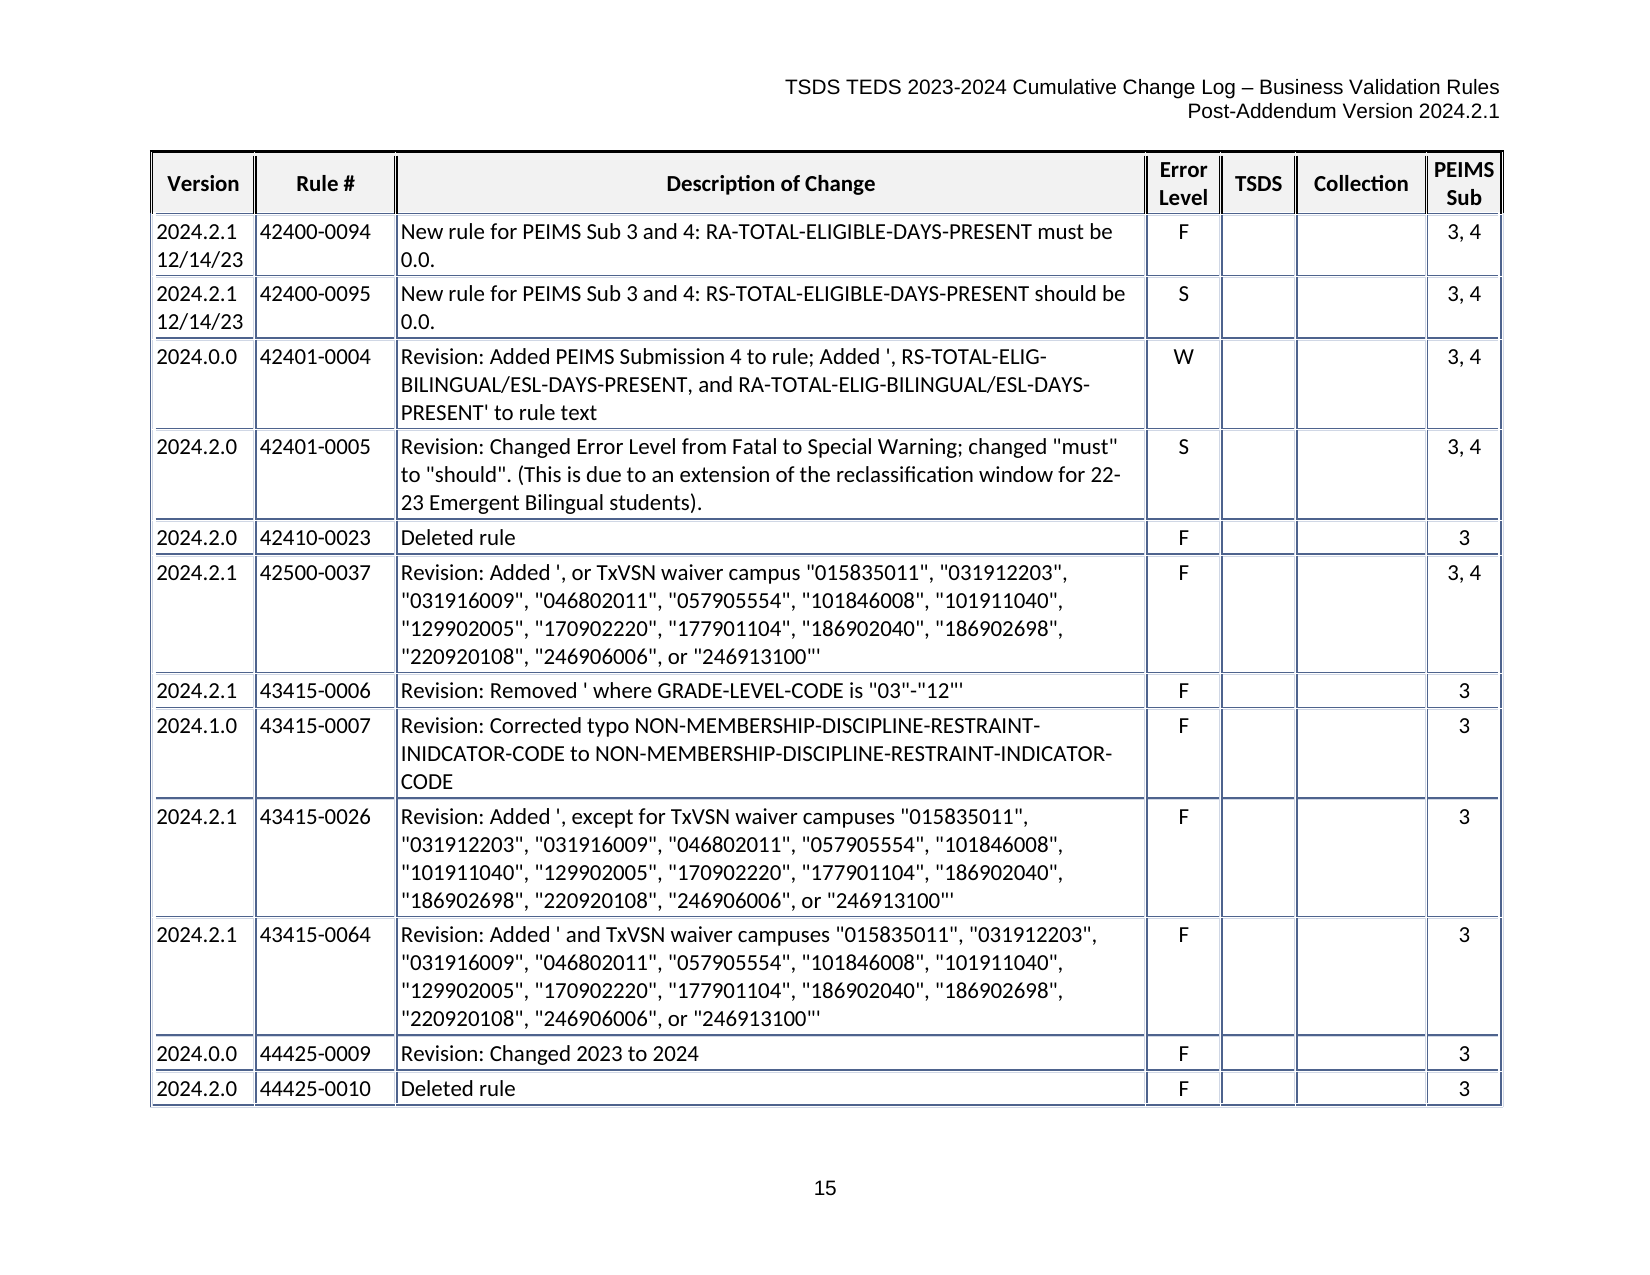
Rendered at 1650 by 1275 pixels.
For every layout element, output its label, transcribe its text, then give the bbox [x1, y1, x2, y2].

table_cell 42400-0095 [257, 278, 394, 337]
table_cell Revision: Removed ' where GRADE-LEVEL-CODE is "03"-"12"' [398, 675, 1144, 707]
table_cell 3, 4 [1428, 212, 1501, 275]
table_cell S [1148, 278, 1219, 337]
table_cell [1296, 1073, 1426, 1104]
table_cell 2024.0.0 [153, 1034, 253, 1069]
table_cell [1223, 710, 1294, 797]
table_header Error Level [1146, 152, 1221, 212]
table_cell [1298, 675, 1425, 707]
table_cell [1223, 522, 1294, 553]
table_cell 2024.2.1 [153, 553, 253, 672]
table_cell 2024.2.1 12/14/23 [151, 275, 255, 337]
table_cell Deleted rule [396, 1069, 1146, 1104]
table_cell [1298, 800, 1425, 916]
table_cell 3 [1426, 672, 1502, 707]
table_cell 42410-0023 [257, 522, 394, 553]
table_header TSDS [1221, 152, 1296, 212]
table_cell [1298, 710, 1425, 797]
table_cell Revision: Added ' and TxVSN waiver campuses "015835011", "031912203", "031916009", "046802011", "057905554", "101846008", "101911040", "129902005", "170902220", "177901104", "186902040", "186902698", "220920108", "246906006", or "246913100"' [398, 919, 1144, 1034]
table_cell F [1148, 919, 1219, 1034]
table_cell Revision: Added ', except for TxVSN waiver campuses "015835011", "031912203", "031916009", "046802011", "057905554", "101846008", "101911040", "129902005", "170902220", "177901104", "186902040", "186902698", "220920108", "246906006", or "246913100"' [398, 800, 1144, 916]
table_cell [1298, 919, 1425, 1034]
table_cell 2024.0.0 [153, 337, 253, 428]
table_cell 43415-0064 [257, 919, 394, 1034]
table_cell Deleted rule [398, 522, 1144, 553]
table_cell New rule for PEIMS Sub 3 and 4: RS-TOTAL-ELIGIBLE-DAYS-PRESENT should be 0.0. [398, 278, 1144, 337]
table_cell Revision: Corrected typo NON-MEMBERSHIP-DISCIPLINE-RESTRAINT-INIDCATOR-CODE to NON-MEMBERSHIP-DISCIPLINE-RESTRAINT-INDICATOR-CODE [398, 710, 1144, 797]
table_cell Revision: Added ', or TxVSN waiver campus "015835011", "031912203", "031916009", "046802011", "057905554", "101846008", "101911040", "129902005", "170902220", "177901104", "186902040", "186902698", "220920108", "246906006", or "246913100"' [398, 557, 1144, 672]
table_cell [1223, 800, 1294, 916]
table_cell 2024.2.0 [153, 518, 253, 553]
table_cell 2024.2.1 [151, 916, 255, 1034]
table_cell 3, 4 [1426, 428, 1502, 518]
table_cell F [1148, 557, 1219, 672]
table_header PEIMS Sub [1426, 153, 1500, 212]
table_cell 3 [1428, 1034, 1500, 1069]
table_cell 2024.2.0 [151, 428, 255, 518]
table_cell 43415-0006 [257, 675, 394, 707]
table_header Rule # [255, 152, 396, 212]
table_cell F [1148, 675, 1219, 707]
table_cell Revision: Changed 2023 to 2024 [398, 1037, 1144, 1069]
table_cell [1223, 341, 1294, 428]
table_cell 3, 4 [1428, 337, 1501, 428]
table_cell 44425-0010 [255, 1069, 396, 1104]
table_cell F [1146, 1069, 1221, 1104]
table_cell 42500-0037 [257, 557, 394, 672]
table_header Version [153, 152, 255, 212]
table_cell [1223, 557, 1294, 672]
table_cell [1223, 675, 1294, 707]
table_cell [1298, 557, 1425, 672]
table_cell [1223, 431, 1294, 518]
table_cell 3, 4 [1428, 553, 1501, 672]
table_cell 44425-0009 [257, 1037, 394, 1069]
table_cell F [1148, 216, 1219, 275]
table_cell [1223, 919, 1294, 1034]
table_cell S [1148, 431, 1219, 518]
table_header Collection [1296, 153, 1426, 212]
table_cell F [1148, 1037, 1219, 1069]
table_cell 2024.2.1 12/14/23 [153, 212, 253, 275]
table_cell W [1148, 341, 1219, 428]
table_cell 2024.1.0 [151, 707, 255, 797]
table_cell [1223, 278, 1294, 337]
table_cell New rule for PEIMS Sub 3 and 4: RA-TOTAL-ELIGIBLE-DAYS-PRESENT must be 0.0. [398, 216, 1144, 275]
table_cell F [1148, 800, 1219, 916]
table_cell 2024.2.1 [151, 672, 255, 707]
table_cell [1298, 341, 1425, 428]
table_cell 42401-0005 [257, 431, 394, 518]
table_cell 42400-0094 [257, 216, 394, 275]
table_cell [1298, 522, 1425, 553]
table_cell [1221, 1069, 1296, 1104]
table_cell 42401-0004 [257, 341, 394, 428]
table_cell [1223, 216, 1294, 275]
table_cell [1223, 1037, 1294, 1069]
table_cell 3, 4 [1426, 275, 1502, 337]
table_cell 3 [1428, 518, 1501, 553]
table_cell 2024.2.0 [153, 1069, 255, 1104]
table_header Description of Change [396, 152, 1146, 212]
table_cell 3 [1426, 707, 1502, 797]
table_cell 43415-0007 [257, 710, 394, 797]
table_cell 3 [1426, 1069, 1501, 1104]
table_cell [1298, 1037, 1425, 1069]
table_cell F [1148, 710, 1219, 797]
table_cell 3 [1428, 797, 1500, 916]
table_cell 2024.2.1 [153, 797, 253, 916]
table_cell 43415-0026 [257, 800, 394, 916]
table_cell F [1148, 522, 1219, 553]
table_cell [1298, 216, 1425, 275]
table_cell Revision: Changed Error Level from Fatal to Special Warning; changed "must" to "should". (This is due to an extension of the reclassification window for 22-23 Emergent Bilingual students). [398, 431, 1144, 518]
table_cell [1298, 431, 1425, 518]
table_cell 3 [1426, 916, 1502, 1034]
table_cell [1298, 278, 1425, 337]
table_cell Revision: Added PEIMS Submission 4 to rule; Added ', RS-TOTAL-ELIG-BILINGUAL/ESL-DAYS-PRESENT, and RA-TOTAL-ELIG-BILINGUAL/ESL-DAYS-PRESENT' to rule text [398, 341, 1144, 428]
